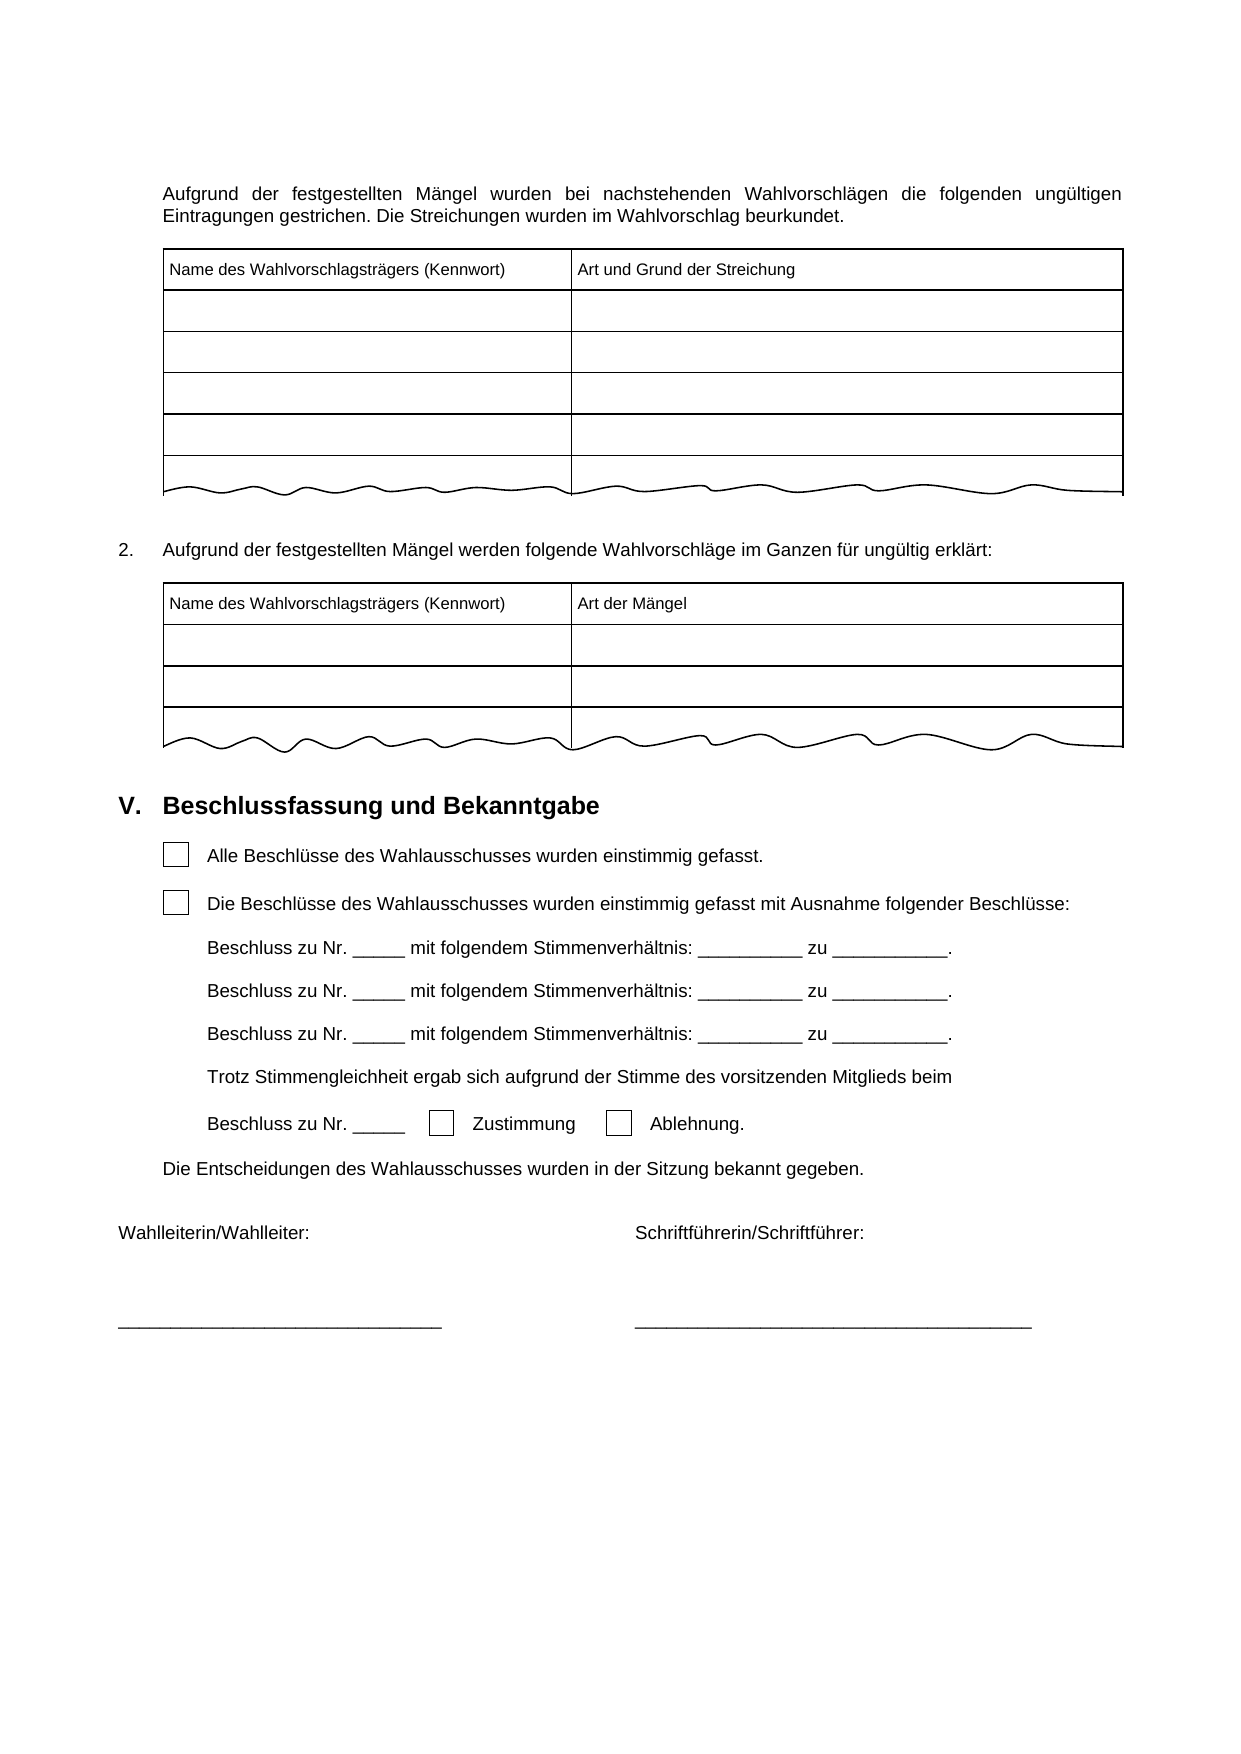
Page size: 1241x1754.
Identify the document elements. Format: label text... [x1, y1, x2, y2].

table_cell [164, 708, 571, 748]
table_cell [572, 667, 1122, 706]
text Beschluss zu Nr. _____ mit folgendem Stimmenverhältnis: __________ zu ___________. [118, 980, 1122, 1002]
table_cell [164, 332, 571, 372]
text Alle Beschlüsse des Wahlausschusses wurden einstimmig gefasst. [118, 841, 1122, 867]
text Die Beschlüsse des Wahlausschusses wurden einstimmig gefasst mit Ausnahme folgender Beschlüsse: [118, 889, 1122, 915]
text Aufgrund der festgestellten Mängel wurden bei nachstehenden Wahlvorschlägen die folgenden ungültigen Eintragungen gestrichen. Die Streichungen wurden im Wahlvorschlag beurkundet. [118, 183, 1122, 226]
table_cell [572, 291, 1122, 331]
table_cell [164, 415, 571, 454]
table_cell [164, 291, 571, 331]
table_cell [289, 488, 571, 496]
table_cell [572, 456, 1122, 492]
text Die Entscheidungen des Wahlausschusses wurden in der Sitzung bekannt gegeben. [118, 1157, 1122, 1179]
table_cell [164, 373, 571, 413]
table_cell [164, 456, 571, 494]
table_cell [572, 332, 1122, 372]
table_cell [164, 667, 571, 706]
text Wahlleiterin/Wahlleiter: Schriftführerin/Schriftführer: [118, 1222, 1122, 1243]
text 2. Aufgrund der festgestellten Mängel werden folgende Wahlvorschläge im Ganzen für ungültig erklärt: [118, 539, 1122, 561]
table_cell [572, 486, 1122, 496]
table_cell [572, 625, 1122, 665]
table_header Name des Wahlvorschlagsträgers (Kennwort) [164, 584, 571, 623]
table_cell [572, 415, 1122, 454]
text Beschluss zu Nr. _____ mit folgendem Stimmenverhältnis: __________ zu ___________. [118, 937, 1122, 958]
text _______________________________ ______________________________________ [118, 1308, 1122, 1330]
table_header Art und Grund der Streichung [572, 250, 1122, 289]
table_header Art der Mängel [572, 584, 1122, 623]
table_cell [164, 488, 279, 496]
text Trotz Stimmengleichheit ergab sich aufgrund der Stimme des vorsitzenden Mitglieds beim [118, 1066, 1122, 1088]
text Beschluss zu Nr. _____ Zustimmung Ablehnung. [118, 1109, 1122, 1136]
table_cell [572, 373, 1122, 413]
text Beschluss zu Nr. _____ mit folgendem Stimmenverhältnis: __________ zu ___________. [118, 1023, 1122, 1045]
table_header Name des Wahlvorschlagsträgers (Kennwort) [164, 250, 571, 289]
text V. Beschlussfassung und Bekanntgabe [118, 791, 1122, 819]
table_cell [572, 708, 1122, 748]
table_cell [164, 625, 571, 665]
